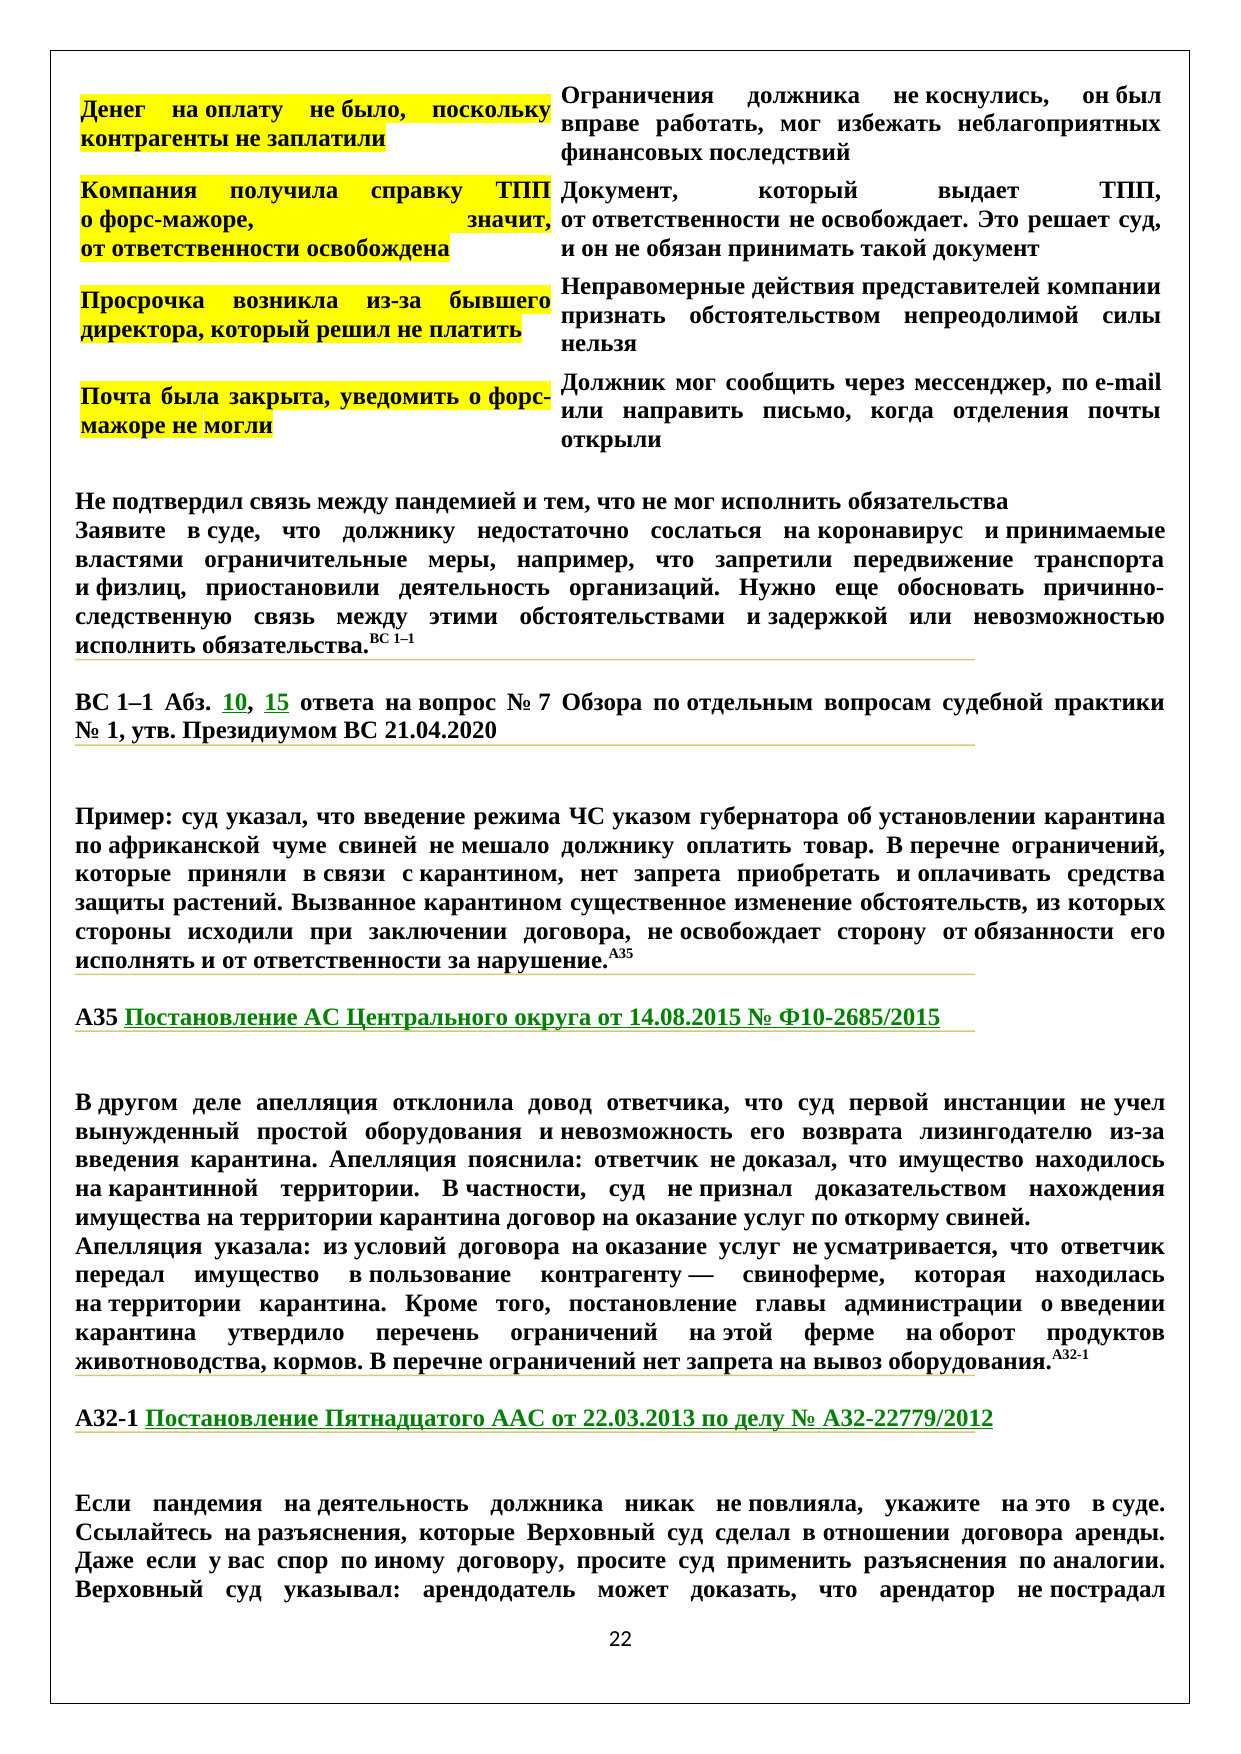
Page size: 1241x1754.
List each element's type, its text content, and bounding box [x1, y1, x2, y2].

table_cell Неправомерные действия представителей компании признать обстоятельством непреодолимой силы нельзя [556, 266, 1166, 362]
text Апелляция указала: из условий договора на оказание услуг не усматривается, что ответчик передал имущество в пользование контрагенту — свиноферме, которая находилась на территории карантина. Кроме того, постановление главы администрации о введении карантина утвердило перечень ограничений на этой ферме на оборот продуктов животноводства, кормов. В перечне ограничений нет запрета на вывоз оборудования.А32-1 [75, 1231, 1165, 1374]
text А32-1 Постановление Пятнадцатого ААС от 22.03.2013 по делу № А32-22779/2012 [75, 1403, 1165, 1431]
table_cell Документ, который выдает ТПП, от ответственности не освобождает. Это решает суд, и он не обязан принимать такой документ [556, 171, 1166, 266]
text Не подтвердил связь между пандемией и тем, что не мог исполнить обязательства [75, 486, 1165, 515]
text В другом деле апелляция отклонила довод ответчика, что суд первой инстанции не учел вынужденный простой оборудования и невозможность его возврата лизингодателю из-за введения карантина. Апелляция пояснила: ответчик не доказал, что имущество находилось на карантинной территории. В частности, суд не признал доказательством нахождения имущества на территории карантина договор на оказание услуг по откорму свиней. [75, 1087, 1165, 1231]
text А35 Постановление АС Центрального округа от 14.08.2015 № Ф10-2685/2015 [75, 1002, 1165, 1030]
table_cell Компания получила справку ТПП о форс-мажоре, значит, от ответственности освобождена [76, 171, 556, 266]
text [75, 1488, 1165, 1603]
text Заявите в суде, что должнику недостаточно сослаться на коронавирус и принимаемые властями ограничительные меры, например, что запретили передвижение транспорта и физлиц, приостановили деятельность организаций. Нужно еще обосновать причинно-следственную связь между этими обстоятельствами и задержкой или невозможностью исполнить обязательства.ВС 1–1 [75, 515, 1165, 659]
text Пример: суд указал, что введение режима ЧС указом губернатора об установлении карантина по африканской чуме свиней не мешало должнику оплатить товар. В перечне ограничений, которые приняли в связи с карантином, нет запрета приобретать и оплачивать средства защиты растений. Вызванное карантином существенное изменение обстоятельств, из которых стороны исходили при заключении договора, не освобождает сторону от обязанности его исполнять и от ответственности за нарушение.А35 [75, 801, 1165, 973]
text ВС 1–1 Абз. 10, 15 ответа на вопрос № 7 Обзора по отдельным вопросам судебной практики № 1, утв. Президиумом ВС 21.04.2020 [75, 687, 1165, 744]
table_cell Просрочка возникла из-за бывшего директора, который решил не платить [76, 266, 556, 362]
table_cell Почта была закрыта, уведомить о форс-мажоре не могли [76, 362, 556, 457]
table_cell Ограничения должника не коснулись, он был вправе работать, мог избежать неблагоприятных финансовых последствий [556, 75, 1166, 171]
table_cell Денег на оплату не было, поскольку контрагенты не заплатили [76, 75, 556, 171]
table_cell Должник мог сообщить через мессенджер, по e-mail или направить письмо, когда отделения почты открыли [556, 362, 1166, 457]
